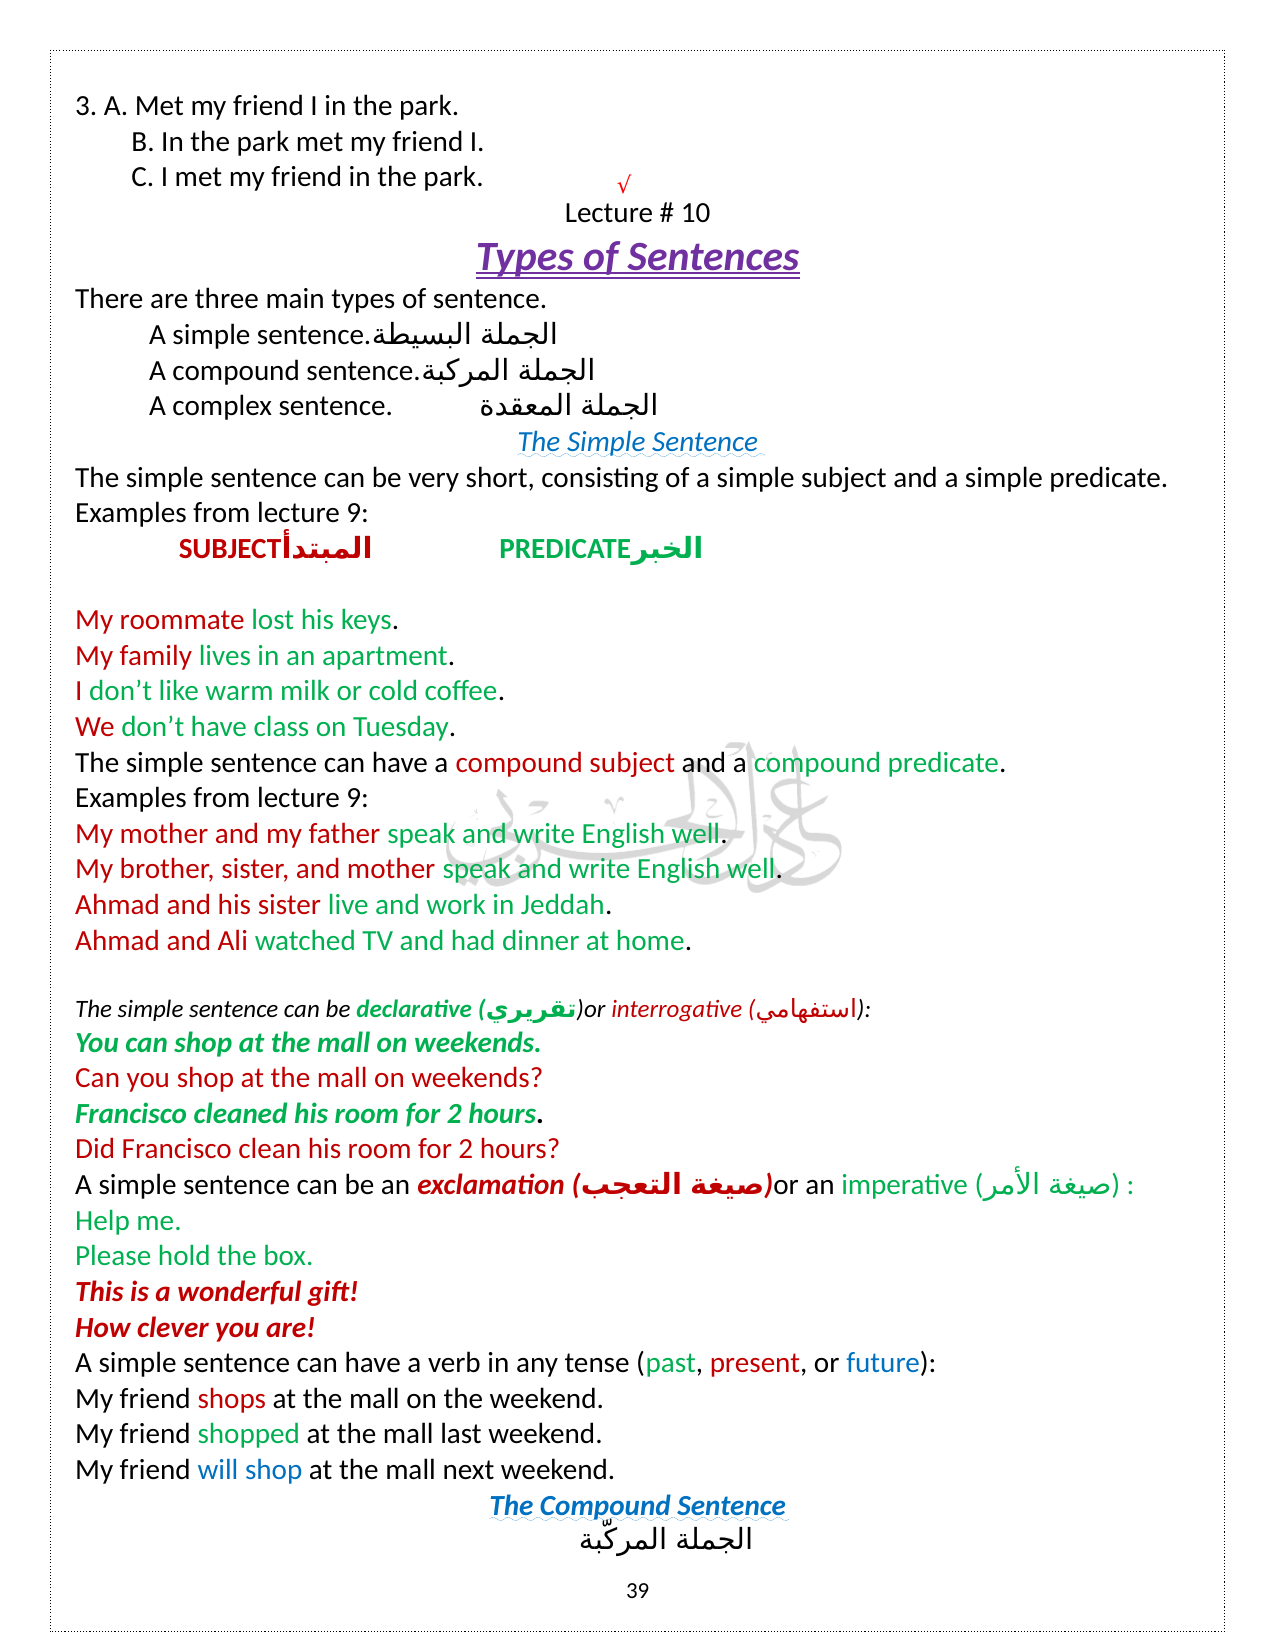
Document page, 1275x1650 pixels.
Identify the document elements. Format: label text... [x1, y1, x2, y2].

text My brother, sister, and mother speak and write English well. [75, 851, 1200, 886]
text The simple sentence can be declarative (تقريري)or interrogative (استفهامي): [75, 993, 1200, 1024]
text The Simple Sentence [75, 423, 1200, 459]
text How clever you are! [75, 1309, 1200, 1344]
text Please hold the box. [75, 1237, 1200, 1273]
text You can shop at the mall on weekends. [75, 1024, 1200, 1059]
text A compound sentence.الجملة المركبة [149, 352, 1200, 387]
text A simple sentence can have a verb in any tense (past, present, or future): [75, 1344, 1200, 1380]
text This is a wonderful gift! [75, 1273, 1200, 1309]
text The Compound Sentence الجملة المركّبة [75, 1487, 1200, 1556]
text Did Francisco clean his room for 2 hours? [75, 1131, 1200, 1166]
text The simple sentence can be very short, consisting of a simple subject and a simple predicate. [75, 459, 1200, 494]
text My family lives in an apartment. [75, 637, 1200, 672]
text 3. A. Met my friend I in the park. B. In the park met my friend I. C. I met my friend in the park. [75, 87, 1200, 194]
text Examples from lecture 9: [75, 779, 1200, 815]
text A complex sentence. الجملة المعقدة [149, 387, 1200, 423]
text The simple sentence can have a compound subject and a compound predicate. [75, 744, 1200, 779]
text Help me. [75, 1202, 1200, 1237]
text My mother and my father speak and write English well. [75, 815, 1200, 851]
text There are three main types of sentence. [75, 281, 1200, 316]
text Francisco cleaned his room for 2 hours. [75, 1095, 1200, 1131]
text A simple sentence can be an exclamation (صيغة التعجب)or an imperative (صيغة الأمر) : [75, 1166, 1200, 1202]
text Types of Sentences [75, 230, 1200, 281]
text SUBJECTالمبتدأ PREDICATEالخبر [178, 530, 1200, 566]
text Ahmad and Ali watched TV and had dinner at home. [75, 922, 1200, 957]
text Examples from lecture 9: [75, 494, 1200, 530]
text Lecture # 10 [75, 194, 1200, 230]
text I don’t like warm milk or cold coffee. [75, 672, 1200, 708]
text My friend shopped at the mall last weekend. [75, 1416, 1200, 1451]
text My roommate lost his keys. [75, 601, 1200, 637]
text A simple sentence.الجملة البسيطة [149, 316, 1200, 352]
text My friend shops at the mall on the weekend. [75, 1380, 1200, 1416]
text Ahmad and his sister live and work in Jeddah. [75, 886, 1200, 922]
text My friend will shop at the mall next weekend. [75, 1451, 1200, 1487]
text We don’t have class on Tuesday. [75, 708, 1200, 744]
text Can you shop at the mall on weekends? [75, 1059, 1200, 1095]
